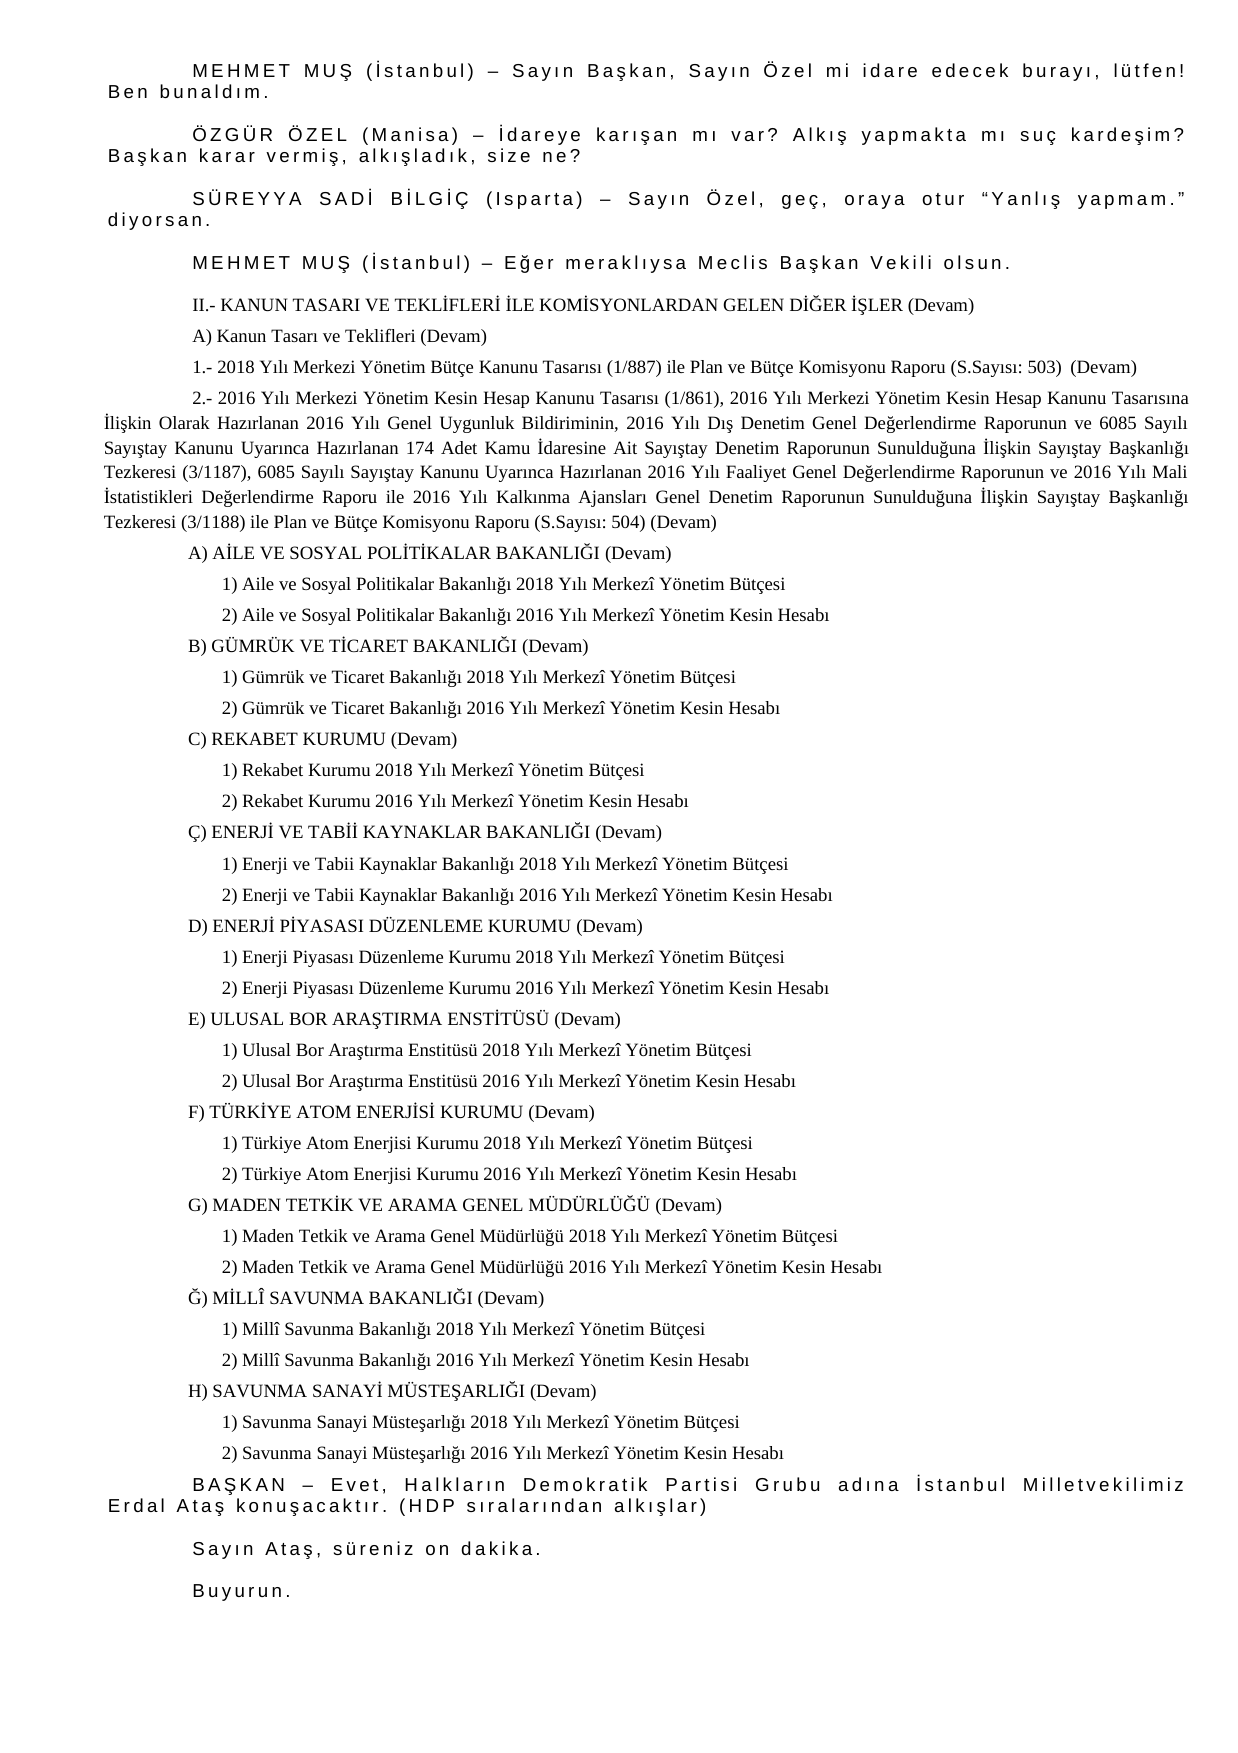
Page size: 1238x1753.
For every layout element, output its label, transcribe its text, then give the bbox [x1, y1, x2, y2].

text 1) Gümrük ve Ticaret Bakanlığı 2018 Yılı Merkezî Yönetim Bütçesi [103, 666, 1190, 688]
text 2) Maden Tetkik ve Arama Genel Müdürlüğü 2016 Yılı Merkezî Yönetim Kesin Hesabı [103, 1256, 1190, 1278]
text 1) Aile ve Sosyal Politikalar Bakanlığı 2018 Yılı Merkezî Yönetim Bütçesi [103, 573, 1190, 595]
text H) SAVUNMA SANAYİ MÜSTEŞARLIĞI (Devam) [103, 1380, 1190, 1402]
text MEHMET MUŞ (İstanbul) – Eğer meraklıysa Meclis Başkan Vekili olsun. [108, 252, 1186, 273]
text E) ULUSAL BOR ARAŞTIRMA ENSTİTÜSÜ (Devam) [103, 1008, 1190, 1029]
text 2) Rekabet Kurumu 2016 Yılı Merkezî Yönetim Kesin Hesabı [103, 790, 1190, 812]
text 2) Savunma Sanayi Müsteşarlığı 2016 Yılı Merkezî Yönetim Kesin Hesabı [103, 1442, 1190, 1464]
text 2) Millî Savunma Bakanlığı 2016 Yılı Merkezî Yönetim Kesin Hesabı [103, 1349, 1190, 1371]
text Sayın Ataş, süreniz on dakika. [108, 1537, 1186, 1559]
text 2) Aile ve Sosyal Politikalar Bakanlığı 2016 Yılı Merkezî Yönetim Kesin Hesabı [103, 604, 1190, 626]
text D) ENERJİ PİYASASI DÜZENLEME KURUMU (Devam) [103, 914, 1190, 936]
text 2) Enerji Piyasası Düzenleme Kurumu 2016 Yılı Merkezî Yönetim Kesin Hesabı [103, 977, 1190, 998]
text 1.- 2018 Yılı Merkezi Yönetim Bütçe Kanunu Tasarısı (1/887) ile Plan ve Bütçe Komisyonu Raporu (S.Sayısı: 503) (Devam) [103, 356, 1190, 378]
text Ç) ENERJİ VE TABİİ KAYNAKLAR BAKANLIĞI (Devam) [103, 821, 1190, 843]
text 1) Rekabet Kurumu 2018 Yılı Merkezî Yönetim Bütçesi [103, 759, 1190, 781]
text B) GÜMRÜK VE TİCARET BAKANLIĞI (Devam) [103, 635, 1190, 657]
text Ğ) MİLLÎ SAVUNMA BAKANLIĞI (Devam) [103, 1287, 1190, 1309]
text ÖZGÜR ÖZEL (Manisa) – İdareye karışan mı var? Alkış yapmakta mı suç kardeşim? Başkan karar vermiş, alkışladık, size ne? [108, 124, 1186, 167]
text BAŞKAN – Evet, Halkların Demokratik Partisi Grubu adına İstanbul Milletvekilimiz Erdal Ataş konuşacaktır. (HDP sıralarından alkışlar) [108, 1473, 1186, 1516]
text G) MADEN TETKİK VE ARAMA GENEL MÜDÜRLÜĞÜ (Devam) [103, 1194, 1190, 1216]
text MEHMET MUŞ (İstanbul) – Sayın Başkan, Sayın Özel mi idare edecek burayı, lütfen! Ben bunaldım. [108, 60, 1186, 103]
text 1) Maden Tetkik ve Arama Genel Müdürlüğü 2018 Yılı Merkezî Yönetim Bütçesi [103, 1225, 1190, 1247]
text 2.- 2016 Yılı Merkezi Yönetim Kesin Hesap Kanunu Tasarısı (1/861), 2016 Yılı Merkezi Yönetim Kesin Hesap Kanunu Tasarısına İlişkin Olarak Hazırlanan 2016 Yılı Genel Uygunluk Bildiriminin, 2016 Yılı Dış Denetim Genel Değerlendirme Raporunun ve 6085 Sayılı Sayıştay Kanunu Uyarınca Hazırlanan 174 Adet Kamu İdaresine Ait Sayıştay Denetim Raporunun Sunulduğuna İlişkin Sayıştay Başkanlığı Tezkeresi (3/1187), 6085 Sayılı Sayıştay Kanunu Uyarınca Hazırlanan 2016 Yılı Faaliyet Genel Değerlendirme Raporunun ve 2016 Yılı Mali İstatistikleri Değerlendirme Raporu ile 2016 Yılı Kalkınma Ajansları Genel Denetim Raporunun Sunulduğuna İlişkin Sayıştay Başkanlığı Tezkeresi (3/1188) ile Plan ve Bütçe Komisyonu Raporu (S.Sayısı: 504) (Devam) [103, 387, 1190, 533]
text Buyurun. [108, 1580, 1186, 1601]
text II.- KANUN TASARI VE TEKLİFLERİ İLE KOMİSYONLARDAN GELEN DİĞER İŞLER (Devam) [103, 294, 1190, 316]
text 1) Türkiye Atom Enerjisi Kurumu 2018 Yılı Merkezî Yönetim Bütçesi [103, 1132, 1190, 1153]
text 1) Savunma Sanayi Müsteşarlığı 2018 Yılı Merkezî Yönetim Bütçesi [103, 1411, 1190, 1433]
text A) AİLE VE SOSYAL POLİTİKALAR BAKANLIĞI (Devam) [103, 542, 1190, 564]
text F) TÜRKİYE ATOM ENERJİSİ KURUMU (Devam) [103, 1101, 1190, 1122]
text 1) Ulusal Bor Araştırma Enstitüsü 2018 Yılı Merkezî Yönetim Bütçesi [103, 1039, 1190, 1060]
text 1) Enerji ve Tabii Kaynaklar Bakanlığı 2018 Yılı Merkezî Yönetim Bütçesi [103, 852, 1190, 874]
text A) Kanun Tasarı ve Teklifleri (Devam) [103, 325, 1190, 347]
text 1) Enerji Piyasası Düzenleme Kurumu 2018 Yılı Merkezî Yönetim Bütçesi [103, 946, 1190, 967]
text 2) Türkiye Atom Enerjisi Kurumu 2016 Yılı Merkezî Yönetim Kesin Hesabı [103, 1163, 1190, 1184]
text 2) Enerji ve Tabii Kaynaklar Bakanlığı 2016 Yılı Merkezî Yönetim Kesin Hesabı [103, 883, 1190, 905]
text 1) Millî Savunma Bakanlığı 2018 Yılı Merkezî Yönetim Bütçesi [103, 1318, 1190, 1340]
text C) REKABET KURUMU (Devam) [103, 728, 1190, 750]
text 2) Ulusal Bor Araştırma Enstitüsü 2016 Yılı Merkezî Yönetim Kesin Hesabı [103, 1070, 1190, 1091]
text SÜREYYA SADİ BİLGİÇ (Isparta) – Sayın Özel, geç, oraya otur “Yanlış yapmam.” diyorsan. [108, 188, 1186, 231]
text 2) Gümrük ve Ticaret Bakanlığı 2016 Yılı Merkezî Yönetim Kesin Hesabı [103, 697, 1190, 719]
